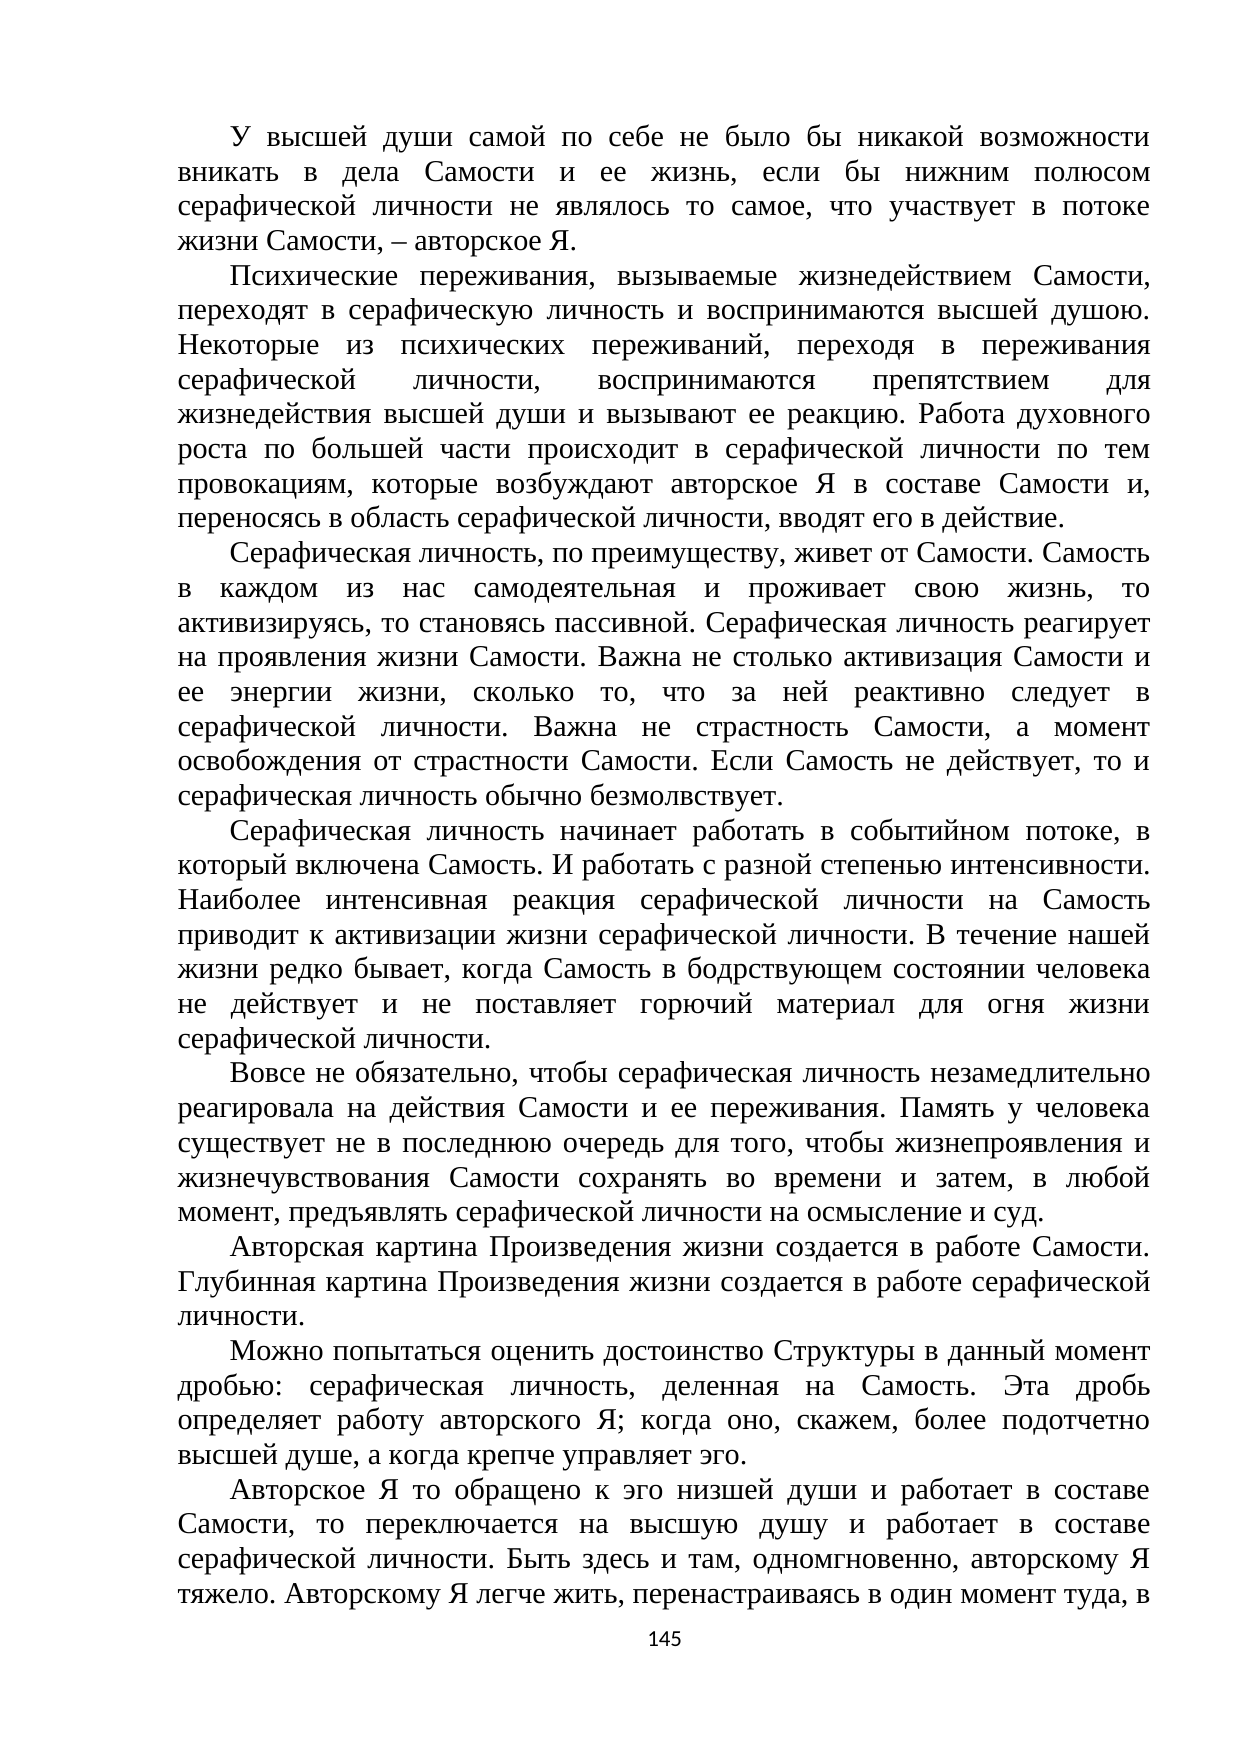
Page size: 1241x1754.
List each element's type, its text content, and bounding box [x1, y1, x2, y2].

text Можно попытаться оценить достоинство Структуры в данный момент дробью: серафическая личность, деленная на Самость. Эта дробь определяет работу авторского Я; когда оно, скажем, более подотчетно высшей душе, а когда крепче управляет эго. [177, 1332, 1152, 1471]
text У высшей души самой по себе не было бы никакой возможности вникать в дела Самости и ее жизнь, если бы нижним полюсом серафической личности не являлось то самое, что участвует в потоке жизни Самости, – авторское Я. [177, 118, 1152, 257]
text Серафическая личность начинает работать в событийном потоке, в который включена Самость. И работать с разной степенью интенсивности. Наиболее интенсивная реакция серафической личности на Самость приводит к активизации жизни серафической личности. В течение нашей жизни редко бывает, когда Самость в бодрствующем состоянии человека не действует и не поставляет горючий материал для огня жизни серафической личности. [177, 812, 1152, 1055]
text Психические переживания, вызываемые жизнедействием Самости, переходят в серафическую личность и воспринимаются высшей душою. Некоторые из психических переживаний, переходя в переживания серафической личности, воспринимаются препятствием для жизнедействия высшей души и вызывают ее реакцию. Работа духовного роста по большей части происходит в серафической личности по тем провокациям, которые возбуждают авторское Я в составе Самости и, переносясь в область серафической личности, вводят его в действие. [177, 257, 1152, 534]
text Вовсе не обязательно, чтобы серафическая личность незамедлительно реагировала на действия Самости и ее переживания. Память у человека существует не в последнюю очередь для того, чтобы жизнепроявления и жизнечувствования Самости сохранять во времени и затем, в любой момент, предъявлять серафической личности на осмысление и суд. [177, 1055, 1152, 1228]
text Авторская картина Произведения жизни создается в работе Самости. Глубинная картина Произведения жизни создается в работе серафической личности. [177, 1228, 1152, 1332]
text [177, 1471, 1152, 1610]
text Серафическая личность, по преимуществу, живет от Самости. Самость в каждом из нас самодеятельная и проживает свою жизнь, то активизируясь, то становясь пассивной. Серафическая личность реагирует на проявления жизни Самости. Важна не столько активизация Самости и ее энергии жизни, сколько то, что за ней реактивно следует в серафической личности. Важна не страстность Самости, а момент освобождения от страстности Самости. Если Самость не действует, то и серафическая личность обычно безмолвствует. [177, 534, 1152, 812]
